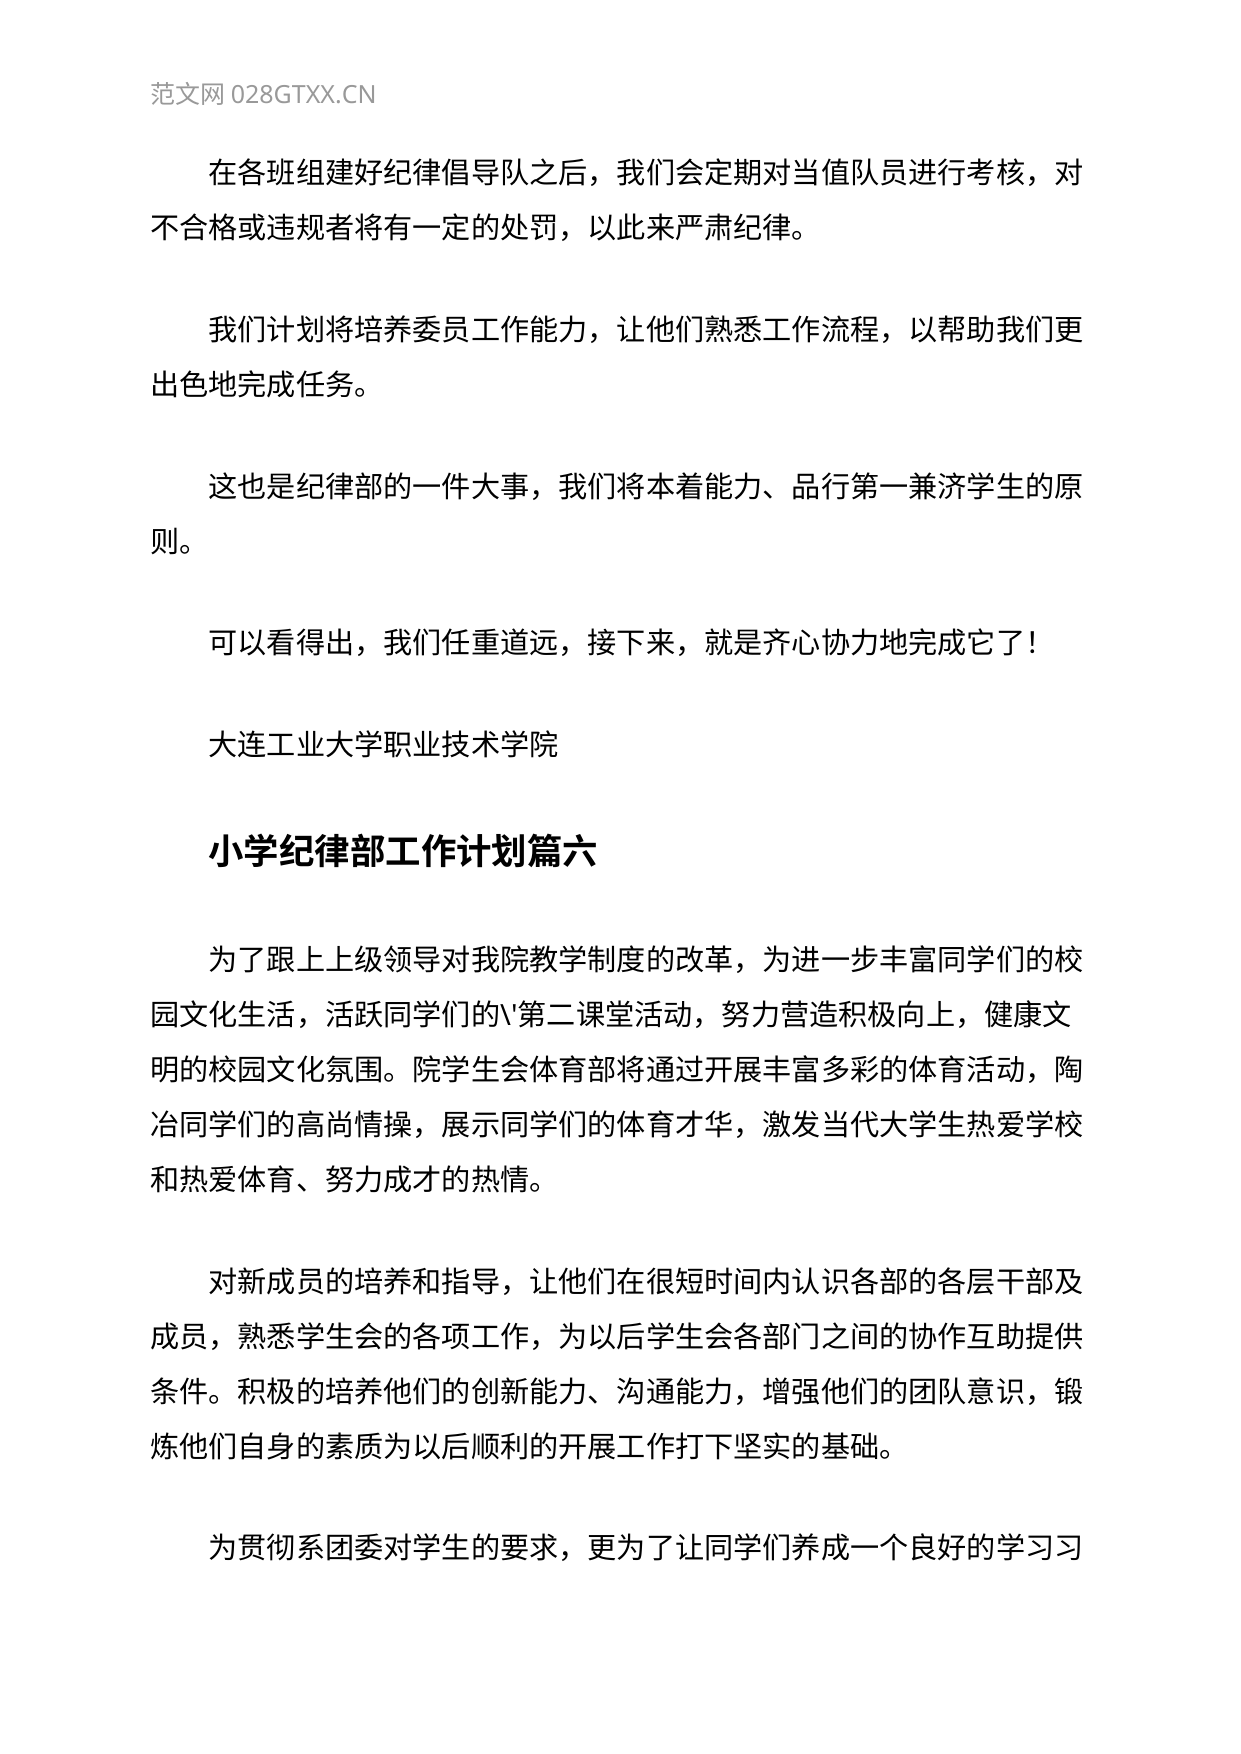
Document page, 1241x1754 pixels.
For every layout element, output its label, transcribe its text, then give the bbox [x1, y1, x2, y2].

text 我们计划将培养委员工作能力，让他们熟悉工作流程，以帮助我们更出色地完成任务。 [150, 307, 1090, 404]
text 这也是纪律部的一件大事，我们将本着能力、品行第一兼济学生的原则。 [150, 463, 1090, 561]
text 对新成员的培养和指导，让他们在很短时间内认识各部的各层干部及成员，熟悉学生会的各项工作，为以后学生会各部门之间的协作互助提供条件。积极的培养他们的创新能力、沟通能力，增强他们的团队意识，锻炼他们自身的素质为以后顺利的开展工作打下坚实的基础。 [150, 1258, 1090, 1465]
text 小学纪律部工作计划篇六 [150, 823, 1090, 875]
text 可以看得出，我们任重道远，接下来，就是齐心协力地完成它了！ [150, 620, 1090, 662]
text 在各班组建好纪律倡导队之后，我们会定期对当值队员进行考核，对不合格或违规者将有一定的处罚，以此来严肃纪律。 [150, 150, 1090, 247]
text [150, 1525, 1090, 1567]
text 大连工业大学职业技术学院 [150, 722, 1090, 764]
text 为了跟上上级领导对我院教学制度的改革，为进一步丰富同学们的校园文化生活，活跃同学们的\'第二课堂活动，努力营造积极向上，健康文明的校园文化氛围。院学生会体育部将通过开展丰富多彩的体育活动，陶冶同学们的高尚情操，展示同学们的体育才华，激发当代大学生热爱学校和热爱体育、努力成才的热情。 [150, 937, 1090, 1199]
